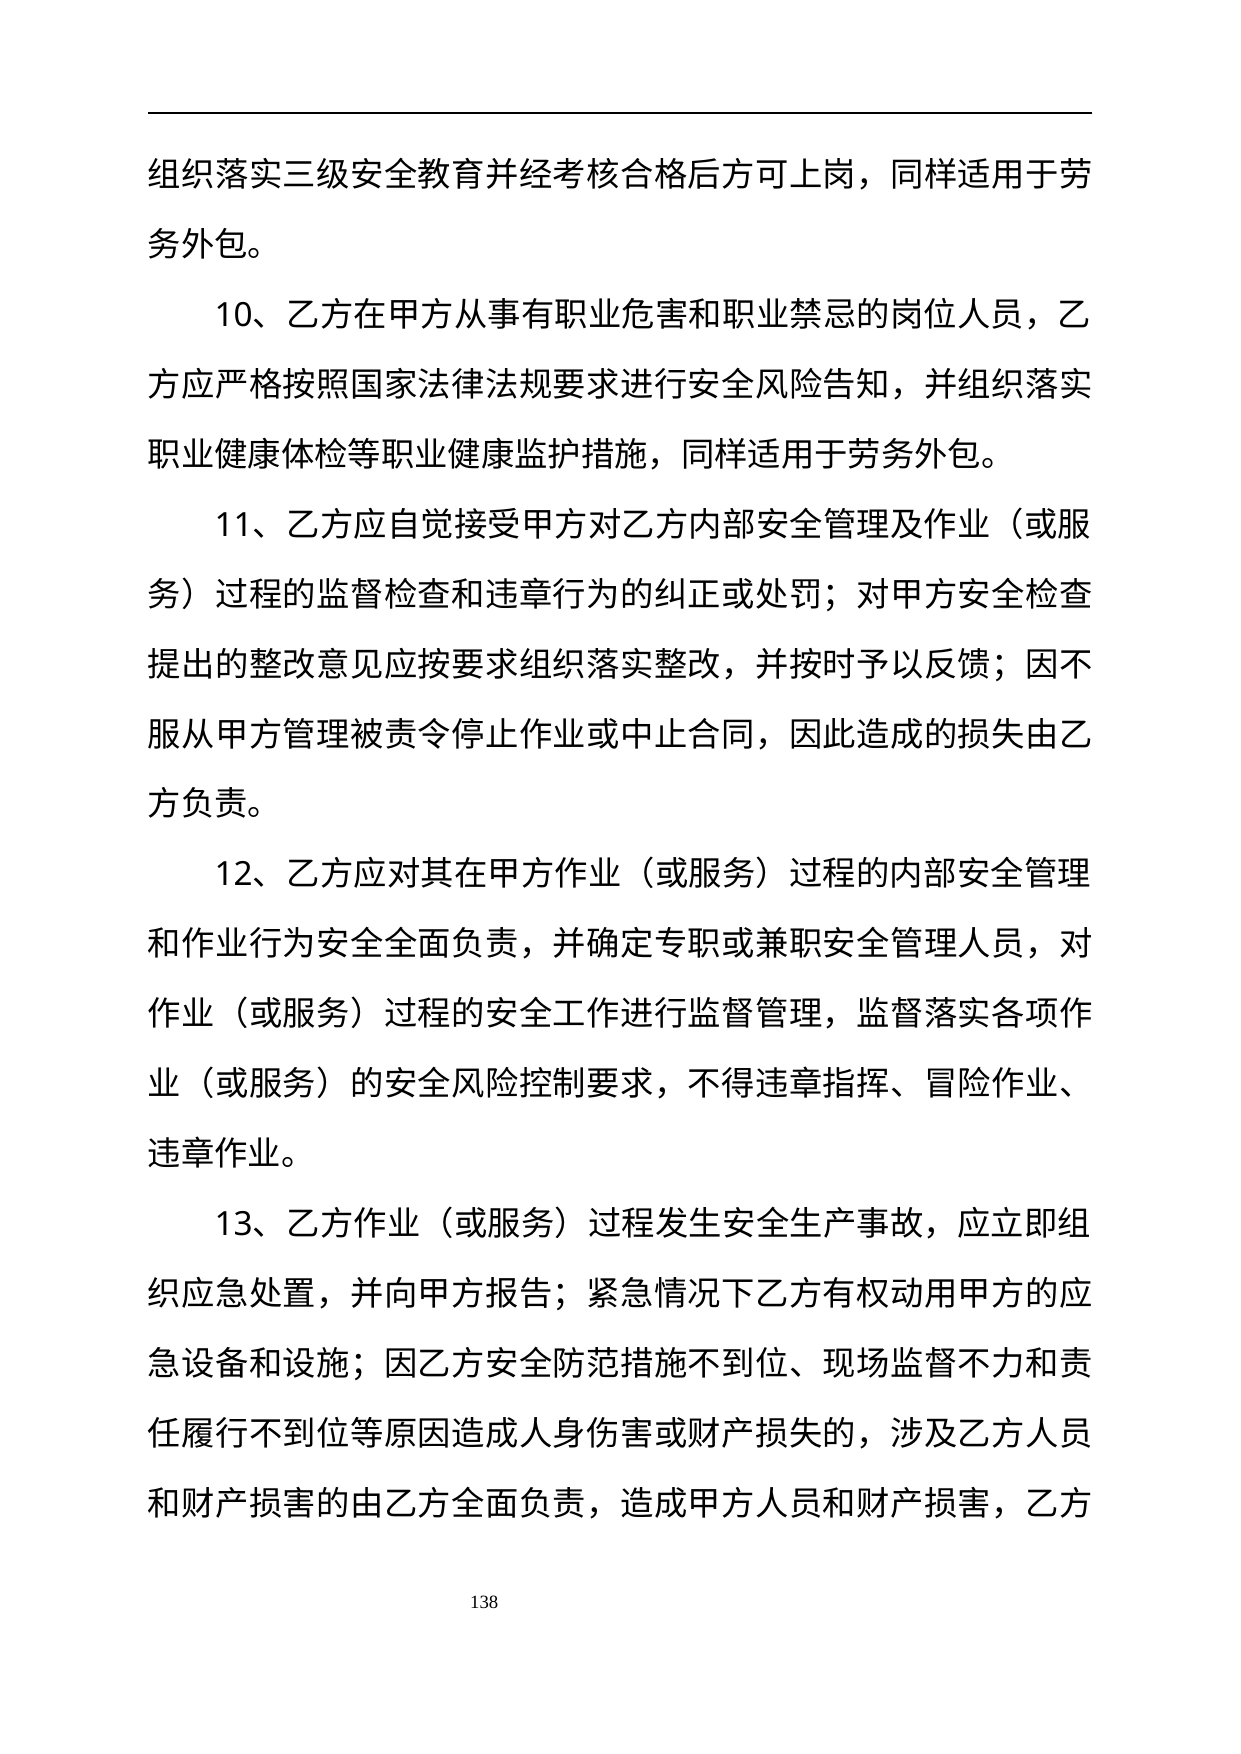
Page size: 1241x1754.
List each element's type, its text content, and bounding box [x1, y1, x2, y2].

text 12、乙方应对其在甲方作业（或服务）过程的内部安全管理和作业行为安全全面负责，并确定专职或兼职安全管理人员，对作业（或服务）过程的安全工作进行监督管理，监督落实各项作业（或服务）的安全风险控制要求，不得违章指挥、冒险作业、违章作业。 [148, 847, 1092, 1175]
text 11、乙方应自觉接受甲方对乙方内部安全管理及作业（或服务）过程的监督检查和违章行为的纠正或处罚；对甲方安全检查提出的整改意见应按要求组织落实整改，并按时予以反馈；因不服从甲方管理被责令停止作业或中止合同，因此造成的损失由乙方负责。 [148, 497, 1092, 825]
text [148, 1197, 1092, 1525]
text 10、乙方在甲方从事有职业危害和职业禁忌的岗位人员，乙方应严格按照国家法律法规要求进行安全风险告知，并组织落实职业健康体检等职业健康监护措施，同样适用于劳务外包。 [148, 287, 1092, 476]
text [148, 148, 1092, 266]
